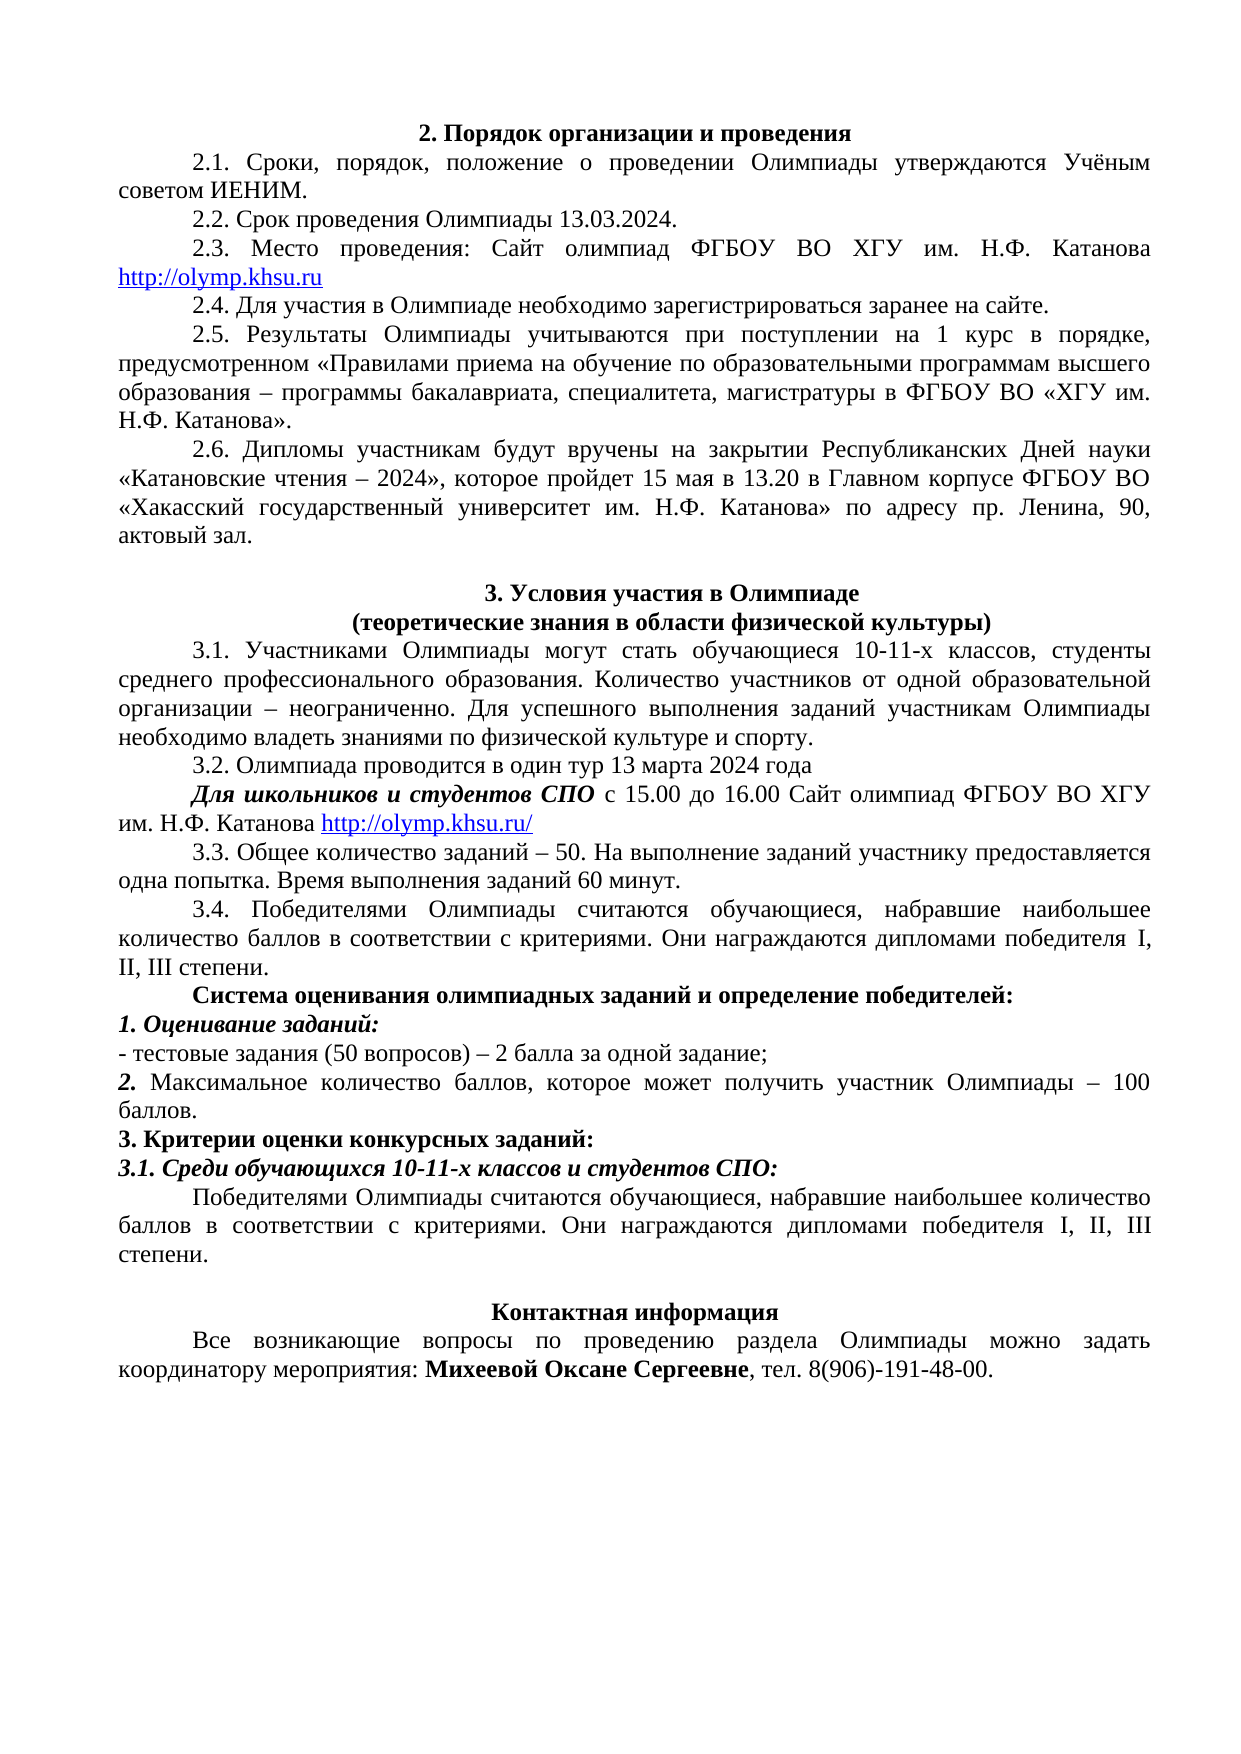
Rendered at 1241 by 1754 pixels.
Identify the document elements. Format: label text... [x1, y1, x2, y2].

text 3.3. Общее количество заданий – 50. На выполнение заданий участнику предоставляется одна попытка. Время выполнения заданий 60 минут. [118, 837, 1152, 894]
text 2.1. Сроки, порядок, положение о проведении Олимпиады утверждаются Учёным советом ИЕНИМ. [118, 147, 1152, 204]
text 3. Критерии оценки конкурсных заданий: [118, 1124, 1152, 1153]
text 3. Условия участия в Олимпиаде [118, 578, 1152, 607]
text - тестовые задания (50 вопросов) – 2 балла за одной задание; [118, 1038, 1152, 1067]
text 2.3. Место проведения: Сайт олимпиад ФГБОУ ВО ХГУ им. Н.Ф. Катанова http://olymp.khsu.ru [118, 233, 1152, 291]
text 2.2. Срок проведения Олимпиады 13.03.2024. [118, 204, 1152, 233]
text 2. Порядок организации и проведения [118, 118, 1152, 147]
text (теоретические знания в области физической культуры) [118, 607, 1152, 636]
text Система оценивания олимпиадных заданий и определение победителей: [118, 981, 1152, 1009]
text 3.4. Победителями Олимпиады считаются обучающиеся, набравшие наибольшее количество баллов в соответствии с критериями. Они награждаются дипломами победителя I, II, III степени. [118, 894, 1152, 981]
text 3.1. Участниками Олимпиады могут стать обучающиеся 10-11-х классов, студенты среднего профессионального образования. Количество участников от одной образовательной организации – неограниченно. Для успешного выполнения заданий участникам Олимпиады необходимо владеть знаниями по физической культуре и спорту. [118, 636, 1152, 751]
text Контактная информация [118, 1297, 1152, 1326]
text 2.6. Дипломы участникам будут вручены на закрытии Республиканских Дней науки «Катановские чтения – 2024», которое пройдет 15 мая в 13.20 в Главном корпусе ФГБОУ ВО «Хакасский государственный университет им. Н.Ф. Катанова» по адресу пр. Ленина, 90, актовый зал. [118, 434, 1152, 549]
text 2. Максимальное количество баллов, которое может получить участник Олимпиады – 100 баллов. [118, 1067, 1152, 1124]
text 1. Оценивание заданий: [118, 1009, 1152, 1038]
text Все возникающие вопросы по проведению раздела Олимпиады можно задать координатору мероприятия: Михеевой Оксане Сергеевне, тел. 8(906)-191-48-00. [118, 1326, 1152, 1383]
text 2.4. Для участия в Олимпиаде необходимо зарегистрироваться заранее на сайте. [118, 291, 1152, 319]
text Победителями Олимпиады считаются обучающиеся, набравшие наибольшее количество баллов в соответствии с критериями. Они награждаются дипломами победителя I, II, III степени. [118, 1182, 1152, 1268]
text 3.1. Среди обучающихся 10-11-х классов и студентов СПО: [118, 1153, 1152, 1182]
text Для школьников и студентов СПО с 15.00 до 16.00 Сайт олимпиад ФГБОУ ВО ХГУ им. Н.Ф. Катанова http://olymp.khsu.ru/ [118, 779, 1152, 837]
text 3.2. Олимпиада проводится в один тур 13 марта 2024 года [118, 751, 1152, 779]
text 2.5. Результаты Олимпиады учитываются при поступлении на 1 курс в порядке, предусмотренном «Правилами приема на обучение по образовательными программам высшего образования – программы бакалавриата, специалитета, магистратуры в ФГБОУ ВО «ХГУ им. Н.Ф. Катанова». [118, 319, 1152, 434]
